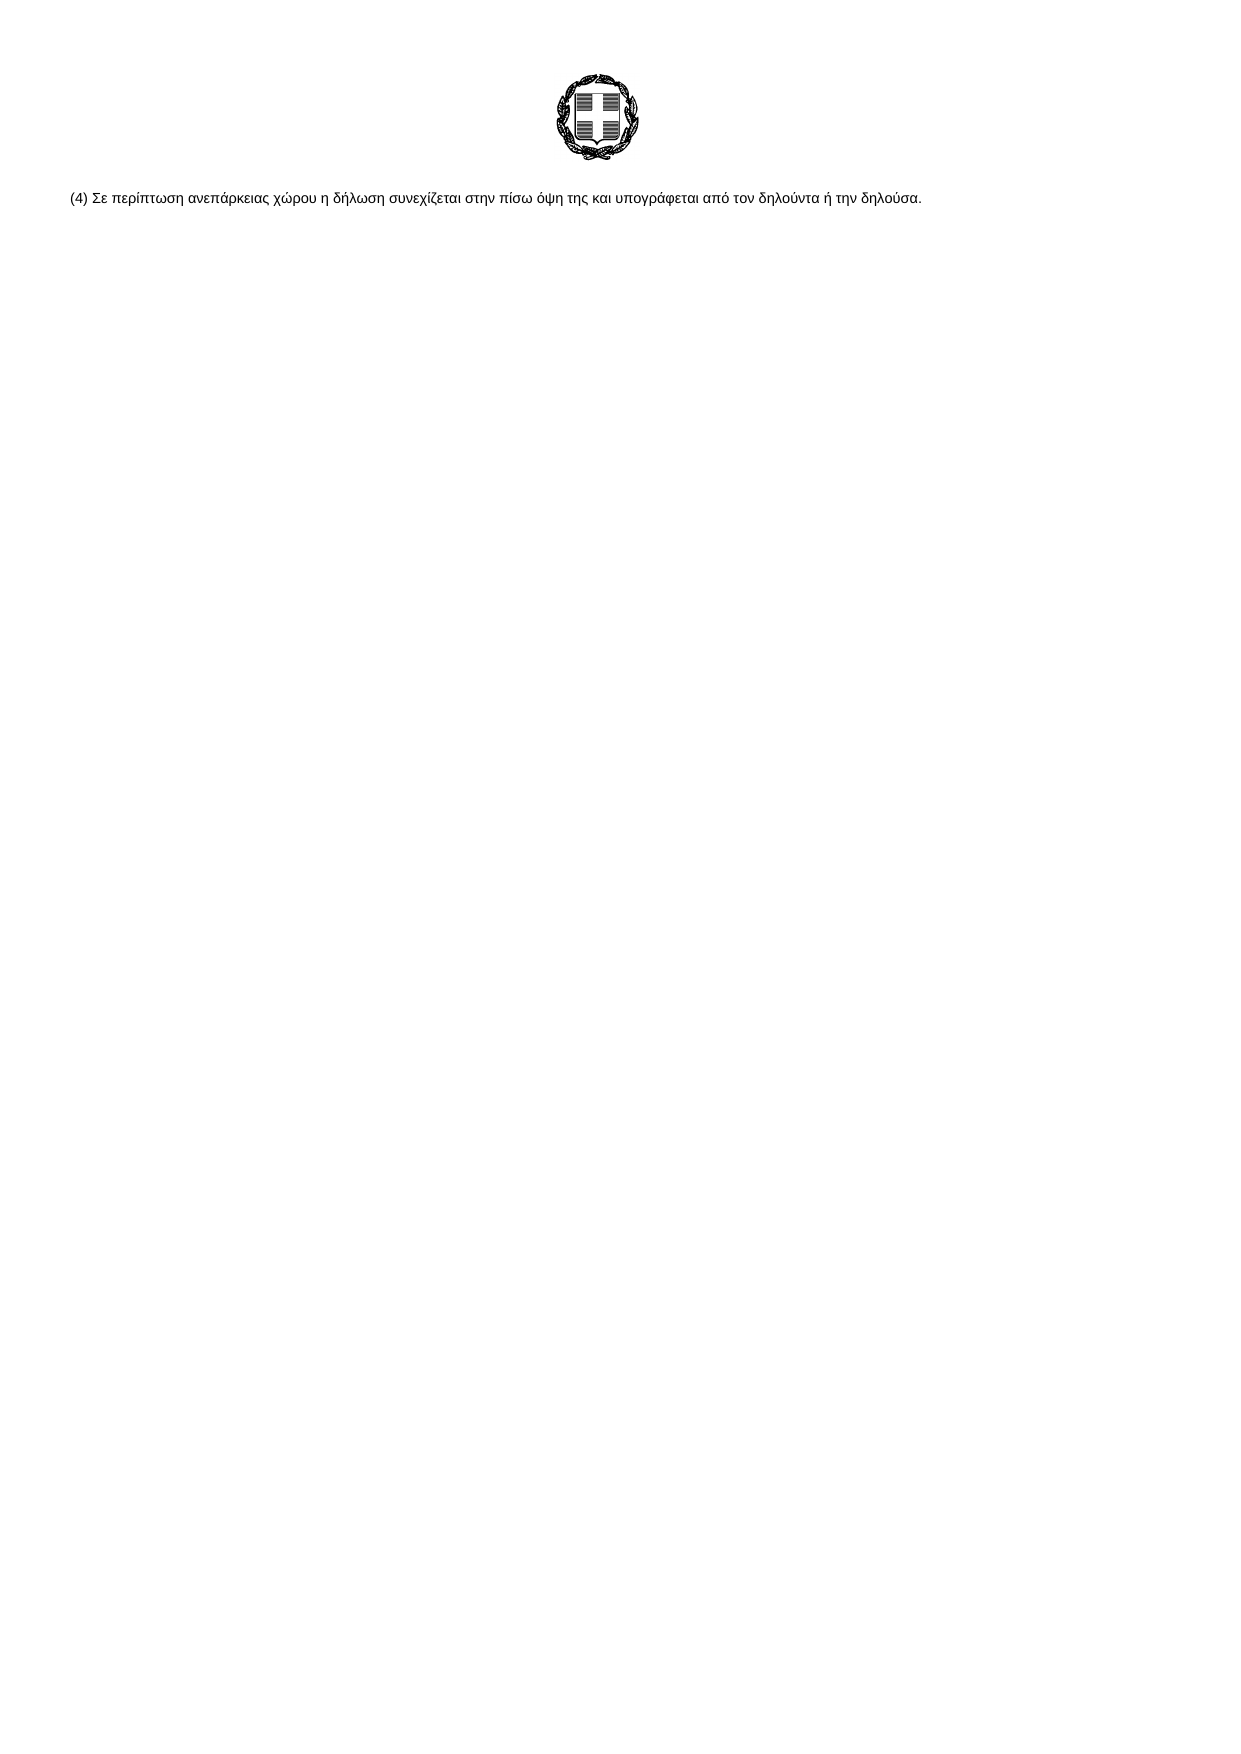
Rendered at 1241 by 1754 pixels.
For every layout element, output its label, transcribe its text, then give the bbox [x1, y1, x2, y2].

text (4) Σε περίπτωση ανεπάρκειας χώρου η δήλωση συνεχίζεται στην πίσω όψη της και υπογράφεται από τον δηλούντα ή την δηλούσα. [70, 190, 1152, 207]
picture [554, 73, 640, 162]
